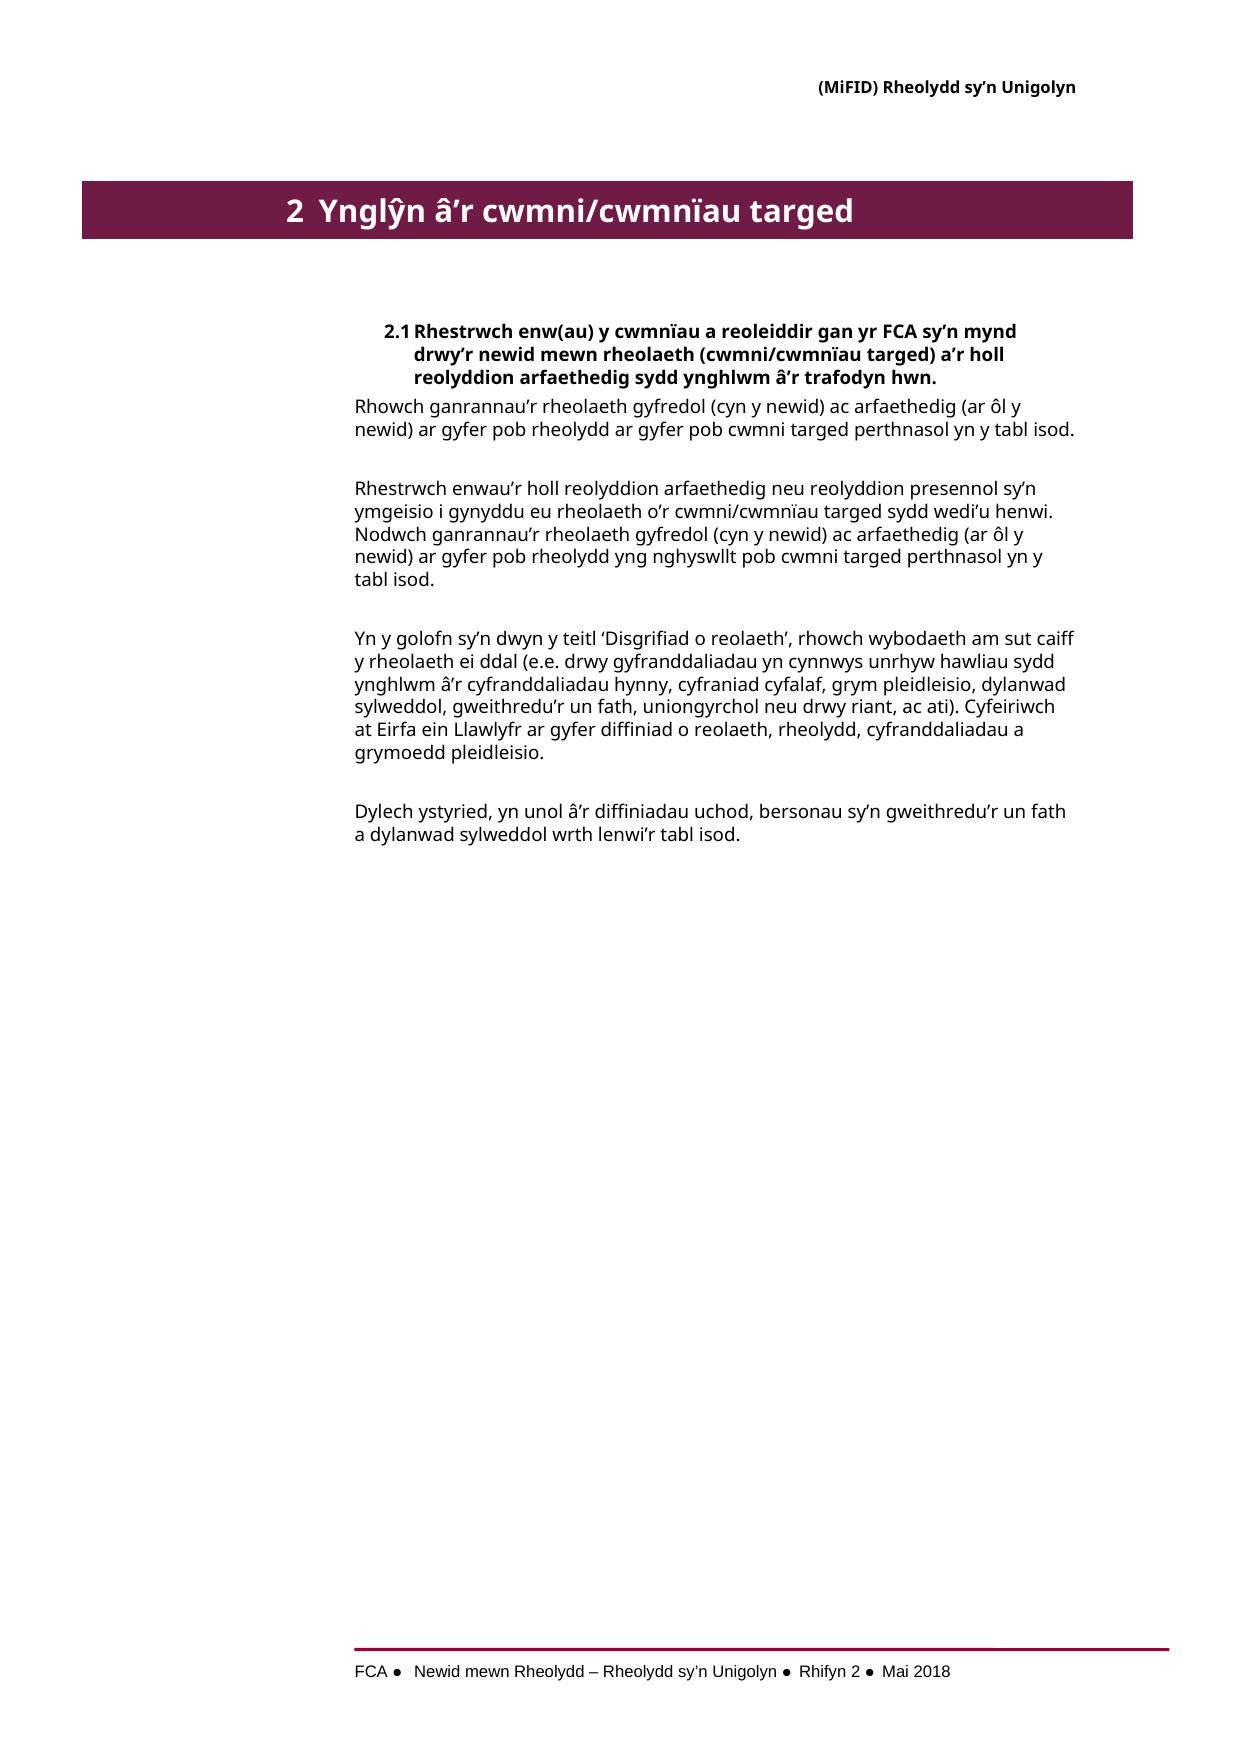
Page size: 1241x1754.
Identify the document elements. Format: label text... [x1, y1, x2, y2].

text Yn y golofn sy’n dwyn y teitl ‘Disgrifiad o reolaeth’, rhowch wybodaeth am sut caiff y rheolaeth ei ddal (e.e. drwy gyfranddaliadau yn cynnwys unrhyw hawliau sydd ynghlwm â’r cyfranddaliadau hynny, cyfraniad cyfalaf, grym pleidleisio, dylanwad sylweddol, gweithredu’r un fath, uniongyrchol neu drwy riant, ac ati). Cyfeiriwch at Eirfa ein Llawlyfr ar gyfer diffiniad o reolaeth, rheolydd, cyfranddaliadau a grymoedd pleidleisio. [354, 627, 1076, 764]
text Rhestrwch enwau’r holl reolyddion arfaethedig neu reolyddion presennol sy’n ymgeisio i gynyddu eu rheolaeth o’r cwmni/cwmnïau targed sydd wedi’u henwi. Nodwch ganrannau’r rheolaeth gyfredol (cyn y newid) ac arfaethedig (ar ôl y newid) ar gyfer pob rheolydd yng nghyswllt pob cwmni targed perthnasol yn y tabl isod. [354, 477, 1076, 591]
text Rhowch ganrannau’r rheolaeth gyfredol (cyn y newid) ac arfaethedig (ar ôl y newid) ar gyfer pob rheolydd ar gyfer pob cwmni targed perthnasol yn y tabl isod. [354, 396, 1076, 441]
table_header 2 [82, 181, 318, 239]
text Dylech ystyried, yn unol â’r diffiniadau uchod, bersonau sy’n gweithredu’r un fath a dylanwad sylweddol wrth lenwi’r tabl isod. [354, 800, 1076, 846]
text 2.1 Rhestrwch enw(au) y cwmnïau a reoleiddir gan yr FCA sy’n mynd drwy’r newid mewn rheolaeth (cwmni/cwmnïau targed) a’r holl reolyddion arfaethedig sydd ynghlwm â’r trafodyn hwn. [354, 321, 1076, 389]
table_header Ynglŷn â’r cwmni/cwmnïau targed [318, 181, 1133, 239]
